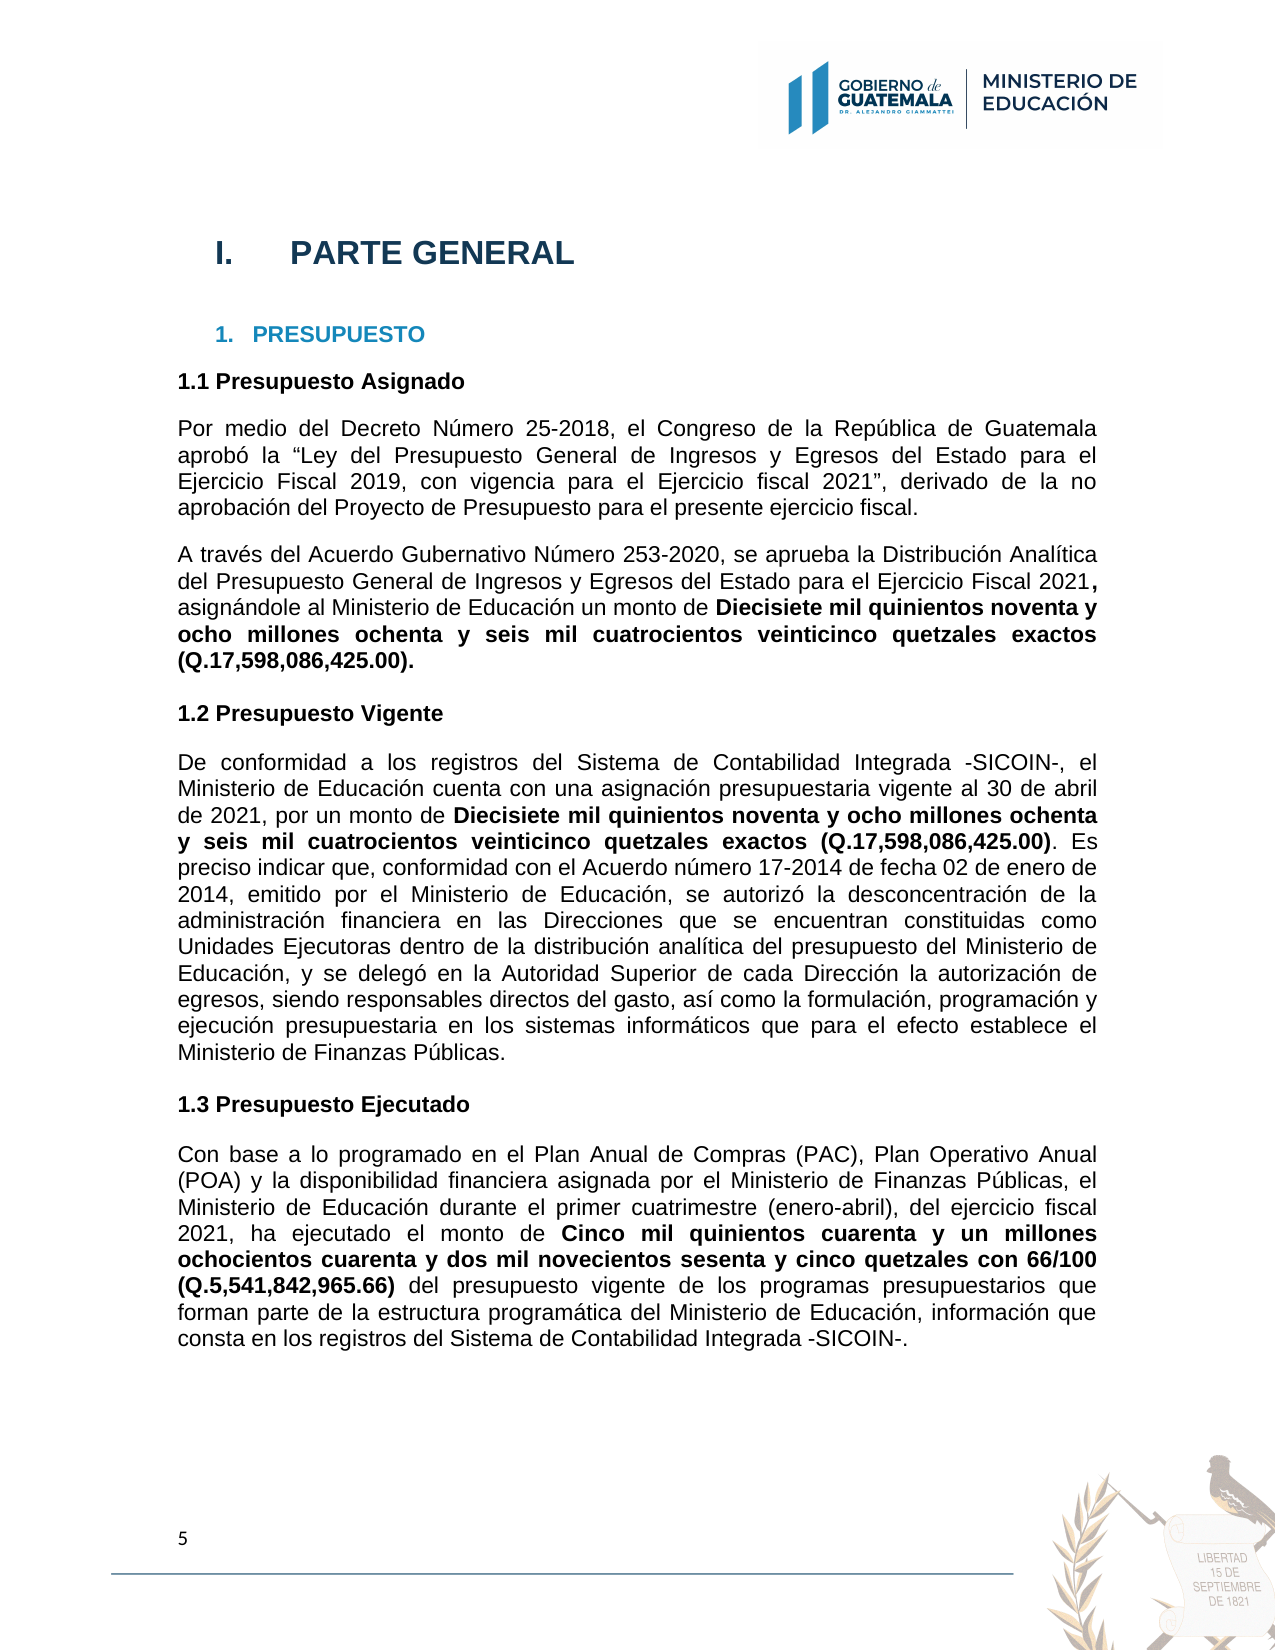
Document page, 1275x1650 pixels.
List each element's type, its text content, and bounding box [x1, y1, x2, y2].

text Por medio del Decreto Número 25-2018, el Congreso de la República de Guatemala aprobó la “Ley del Presupuesto General de Ingresos y Egresos del Estado para el Ejercicio Fiscal 2019, con vigencia para el Ejercicio fiscal 2021”, derivado de la no aprobación del Proyecto de Presupuesto para el presente ejercicio fiscal. [177, 415, 1098, 521]
text A través del Acuerdo Gubernativo Número 253-2020, se aprueba la Distribución Analítica del Presupuesto General de Ingresos y Egresos del Estado para el Ejercicio Fiscal 2021, asignándole al Ministerio de Educación un monto de Diecisiete mil quinientos noventa y ocho millones ochenta y seis mil cuatrocientos veinticinco quetzales exactos (Q.17,598,086,425.00). [177, 541, 1098, 673]
text PRESUPUESTO [215, 321, 1098, 347]
list PARTE GENERAL [215, 233, 1098, 272]
text 1.3 Presupuesto Ejecutado [177, 1091, 1098, 1118]
text 1.2 Presupuesto Vigente [177, 699, 1098, 726]
picture [0, 0, 1275, 1650]
text De conformidad a los registros del Sistema de Contabilidad Integrada -SICOIN-, el Ministerio de Educación cuenta con una asignación presupuestaria vigente al 30 de abril de 2021, por un monto de Diecisiete mil quinientos noventa y ocho millones ochenta y seis mil cuatrocientos veinticinco quetzales exactos (Q.17,598,086,425.00). Es preciso indicar que, conformidad con el Acuerdo número 17-2014 de fecha 02 de enero de 2014, emitido por el Ministerio de Educación, se autorizó la desconcentración de la administración financiera en las Direcciones que se encuentran constituidas como Unidades Ejecutoras dentro de la distribución analítica del presupuesto del Ministerio de Educación, y se delegó en la Autoridad Superior de cada Dirección la autorización de egresos, siendo responsables directos del gasto, así como la formulación, programación y ejecución presupuestaria en los sistemas informáticos que para el efecto establece el Ministerio de Finanzas Públicas. [177, 749, 1098, 1065]
text 1.1 Presupuesto Asignado [177, 368, 1098, 394]
text Con base a lo programado en el Plan Anual de Compras (PAC), Plan Operativo Anual (POA) y la disponibilidad financiera asignada por el Ministerio de Finanzas Públicas, el Ministerio de Educación durante el primer cuatrimestre (enero-abril), del ejercicio fiscal 2021, ha ejecutado el monto de Cinco mil quinientos cuarenta y un millones ochocientos cuarenta y dos mil novecientos sesenta y cinco quetzales con 66/100 (Q.5,541,842,965.66) del presupuesto vigente de los programas presupuestarios que forman parte de la estructura programática del Ministerio de Educación, información que consta en los registros del Sistema de Contabilidad Integrada -SICOIN-. [177, 1141, 1098, 1352]
